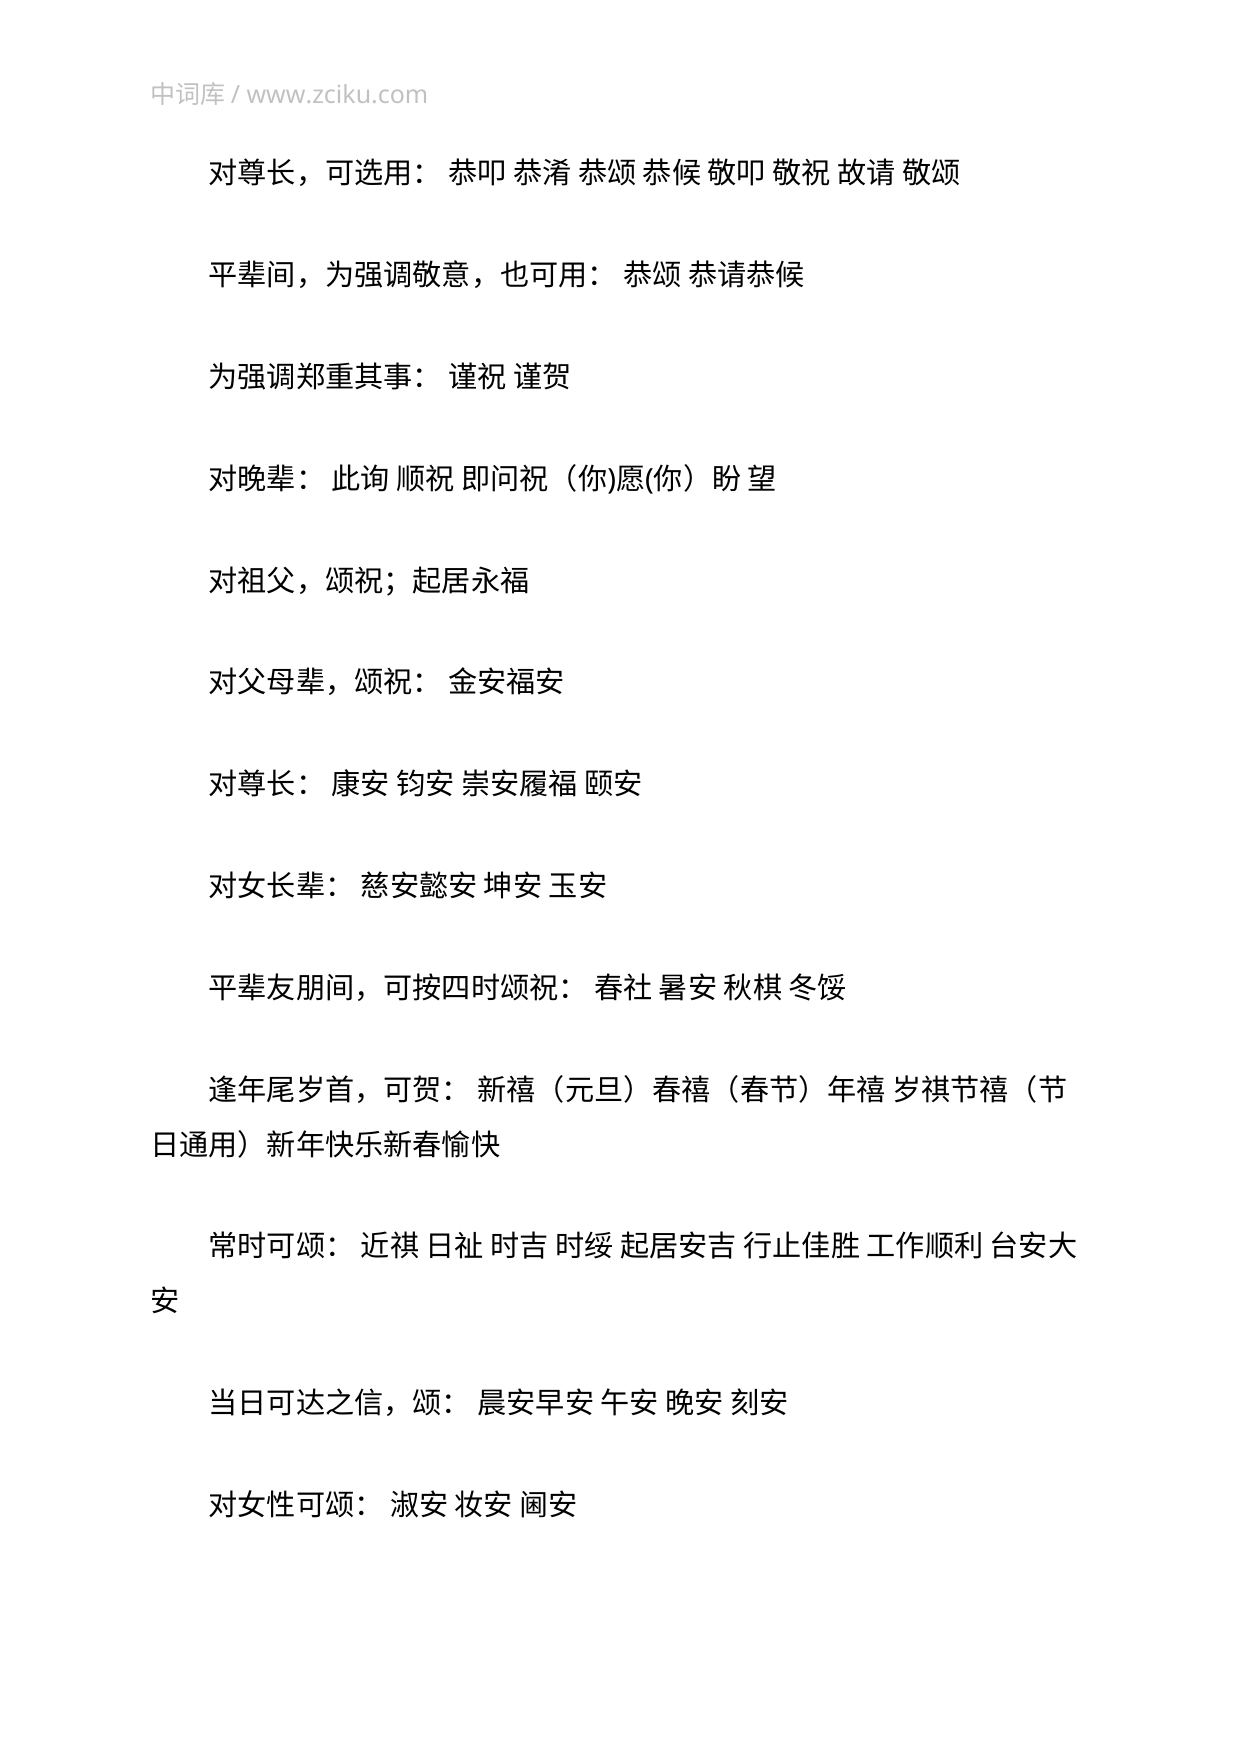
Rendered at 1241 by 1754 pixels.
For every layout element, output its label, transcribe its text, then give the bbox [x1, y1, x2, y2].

text 对女长辈： 慈安懿安 坤安 玉安 [150, 863, 1090, 905]
text 为强调郑重其事： 谨祝 谨贺 [150, 353, 1090, 396]
text 逢年尾岁首，可贺： 新禧（元旦）春禧（春节）年禧 岁祺节禧（节日通用）新年快乐新春愉快 [150, 1066, 1090, 1163]
text 对女性可颂： 淑安 妆安 阃安 [150, 1481, 1090, 1523]
text 对晚辈： 此询 顺祝 即问祝（你)愿(你）盼 望 [150, 455, 1090, 498]
text 当日可达之信，颂： 晨安早安 午安 晚安 刻安 [150, 1379, 1090, 1422]
text 对尊长，可选用： 恭叩 恭淆 恭颂 恭候 敬叩 敬祝 故请 敬颂 [150, 150, 1090, 192]
text 常时可颂： 近祺 日祉 时吉 时绥 起居安吉 行止佳胜 工作顺利 台安大安 [150, 1223, 1090, 1320]
text 对父母辈，颂祝： 金安福安 [150, 659, 1090, 701]
text 平辈间，为强调敬意，也可用： 恭颂 恭请恭候 [150, 252, 1090, 294]
text 平辈友朋间，可按四时颂祝： 春社 暑安 秋棋 冬馁 [150, 964, 1090, 1007]
text 对祖父，颂祝；起居永福 [150, 557, 1090, 599]
text 对尊长： 康安 钧安 崇安履福 颐安 [150, 761, 1090, 803]
